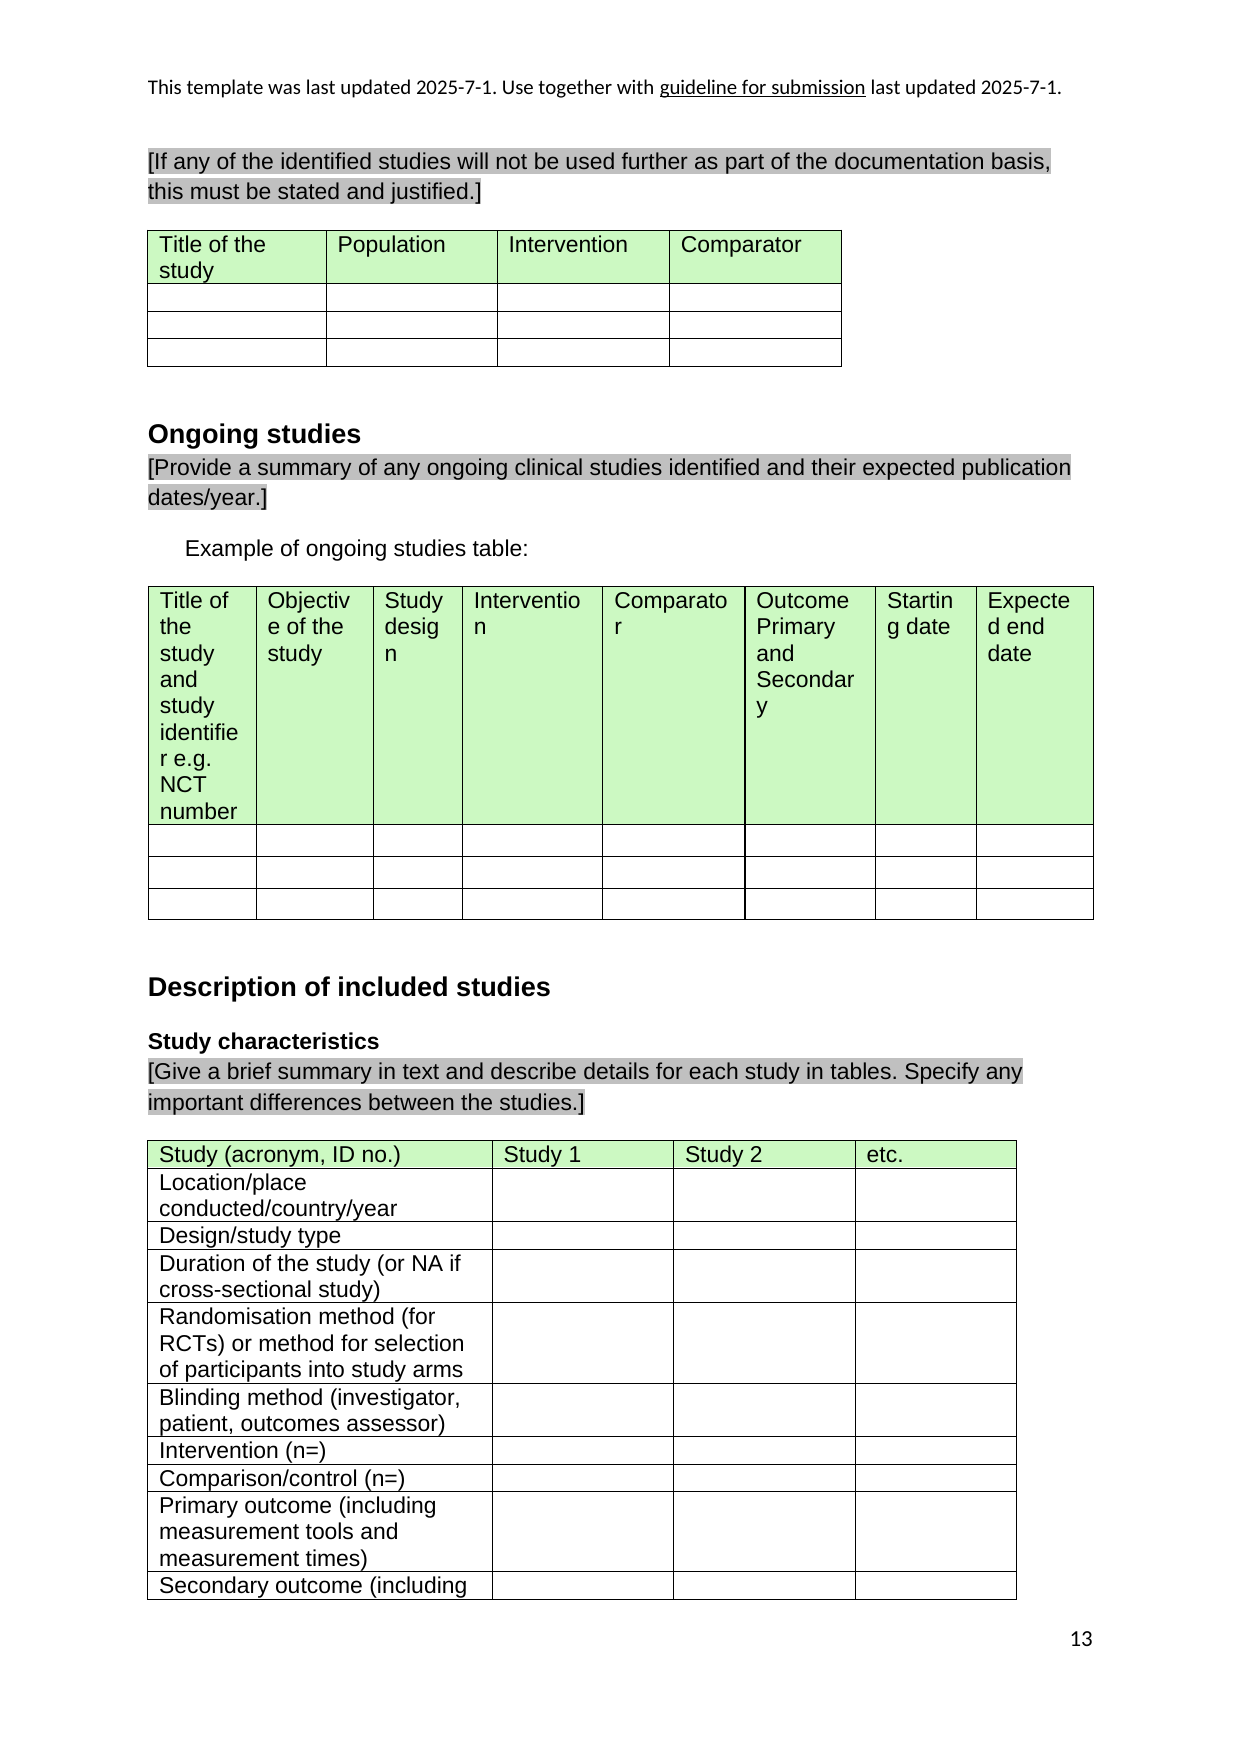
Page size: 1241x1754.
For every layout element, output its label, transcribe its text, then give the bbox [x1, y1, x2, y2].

table_cell [977, 857, 1093, 887]
table_cell Randomisation method (for RCTs) or method for selection of participants into study arms [148, 1303, 492, 1382]
table_header Comparator [670, 231, 841, 283]
table_cell [374, 889, 462, 919]
table_cell [493, 1437, 673, 1463]
table_cell [977, 825, 1093, 856]
table_cell Design/study type [148, 1222, 492, 1248]
table_cell [856, 1572, 1016, 1598]
table_cell [463, 825, 602, 856]
table_cell [746, 857, 875, 887]
table_header Intervention [498, 231, 669, 283]
table_cell [493, 1384, 673, 1436]
table_cell [493, 1303, 673, 1382]
table_cell Primary outcome (including measurement tools and measurement times) [148, 1492, 492, 1571]
table_cell [493, 1465, 673, 1491]
subtitle Description of included studies [148, 971, 1092, 1002]
table_cell [856, 1437, 1016, 1463]
table_header Expected end date [977, 587, 1093, 824]
table_cell [327, 284, 497, 311]
table_cell [674, 1437, 855, 1463]
table_cell [856, 1303, 1016, 1382]
table_cell [856, 1492, 1016, 1571]
table_cell [674, 1250, 855, 1302]
table_cell [498, 339, 669, 366]
table_cell [674, 1465, 855, 1491]
table_cell [603, 825, 744, 856]
table_cell [257, 825, 373, 856]
text [Give a brief summary in text and describe details for each study in tables. Specify any important differences between the studies.] [148, 1058, 1092, 1115]
table_cell [856, 1250, 1016, 1302]
table_cell [463, 857, 602, 887]
table_cell Comparison/control (n=) [148, 1465, 492, 1491]
table_header Study 2 [674, 1141, 855, 1167]
table_cell [746, 825, 875, 856]
table_cell [856, 1465, 1016, 1491]
table_cell [327, 312, 497, 338]
table_cell [493, 1222, 673, 1248]
table_cell [498, 312, 669, 338]
table_cell [876, 857, 976, 887]
table_header Intervention [463, 587, 602, 824]
table_cell [876, 825, 976, 856]
table_header Outcome Primary and Secondary [746, 587, 875, 824]
table_cell [374, 857, 462, 887]
subtitle Study characteristics [148, 1028, 1092, 1054]
table_header Study (acronym, ID no.) [148, 1141, 492, 1167]
table_cell [603, 857, 744, 887]
table_cell [674, 1222, 855, 1248]
table_header Population [327, 231, 497, 283]
table_cell [674, 1492, 855, 1571]
table_cell [746, 889, 875, 919]
table_cell [257, 857, 373, 887]
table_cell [148, 1572, 492, 1598]
text [If any of the identified studies will not be used further as part of the documentation basis, this must be stated and justified.] [148, 148, 1092, 204]
table_cell [977, 889, 1093, 919]
table_cell Intervention (n=) [148, 1437, 492, 1463]
table_cell [149, 857, 256, 887]
table_cell [674, 1384, 855, 1436]
subtitle Ongoing studies [148, 418, 1092, 449]
table_cell [603, 889, 744, 919]
table_cell [670, 312, 841, 338]
table_cell Blinding method (investigator, patient, outcomes assessor) [148, 1384, 492, 1436]
text [Provide a summary of any ongoing clinical studies identified and their expected publication dates/year.] [148, 453, 1092, 510]
table_header etc. [856, 1141, 1016, 1167]
table_cell [493, 1250, 673, 1302]
table_cell [674, 1572, 855, 1598]
table_cell Duration of the study (or NA if cross-sectional study) [148, 1250, 492, 1302]
table_cell [493, 1492, 673, 1571]
table_cell Location/place conducted/country/year [148, 1169, 492, 1221]
table_cell [856, 1169, 1016, 1221]
table_header Objective of the study [257, 587, 373, 824]
text Example of ongoing studies table: [148, 535, 1092, 561]
table_cell [148, 312, 326, 338]
table_cell [670, 284, 841, 311]
table_cell [257, 889, 373, 919]
table_cell [493, 1572, 673, 1598]
table_cell [856, 1384, 1016, 1436]
table_cell [149, 825, 256, 856]
table_cell [498, 284, 669, 311]
table_header Study design [374, 587, 462, 824]
table_cell [674, 1303, 855, 1382]
table_cell [670, 339, 841, 366]
table_header Comparator [603, 587, 744, 824]
table_header Study 1 [493, 1141, 673, 1167]
table_cell [674, 1169, 855, 1221]
table_cell [149, 889, 256, 919]
table_cell [148, 284, 326, 311]
table_cell [148, 339, 326, 366]
table_header Title of the study and study identifier e.g. NCT number [149, 587, 256, 824]
table_cell [876, 889, 976, 919]
table_header Starting date [876, 587, 976, 824]
table_cell [493, 1169, 673, 1221]
table_header Title of the study [148, 231, 326, 283]
table_cell [327, 339, 497, 366]
table_cell [374, 825, 462, 856]
table_cell [856, 1222, 1016, 1248]
table_cell [463, 889, 602, 919]
